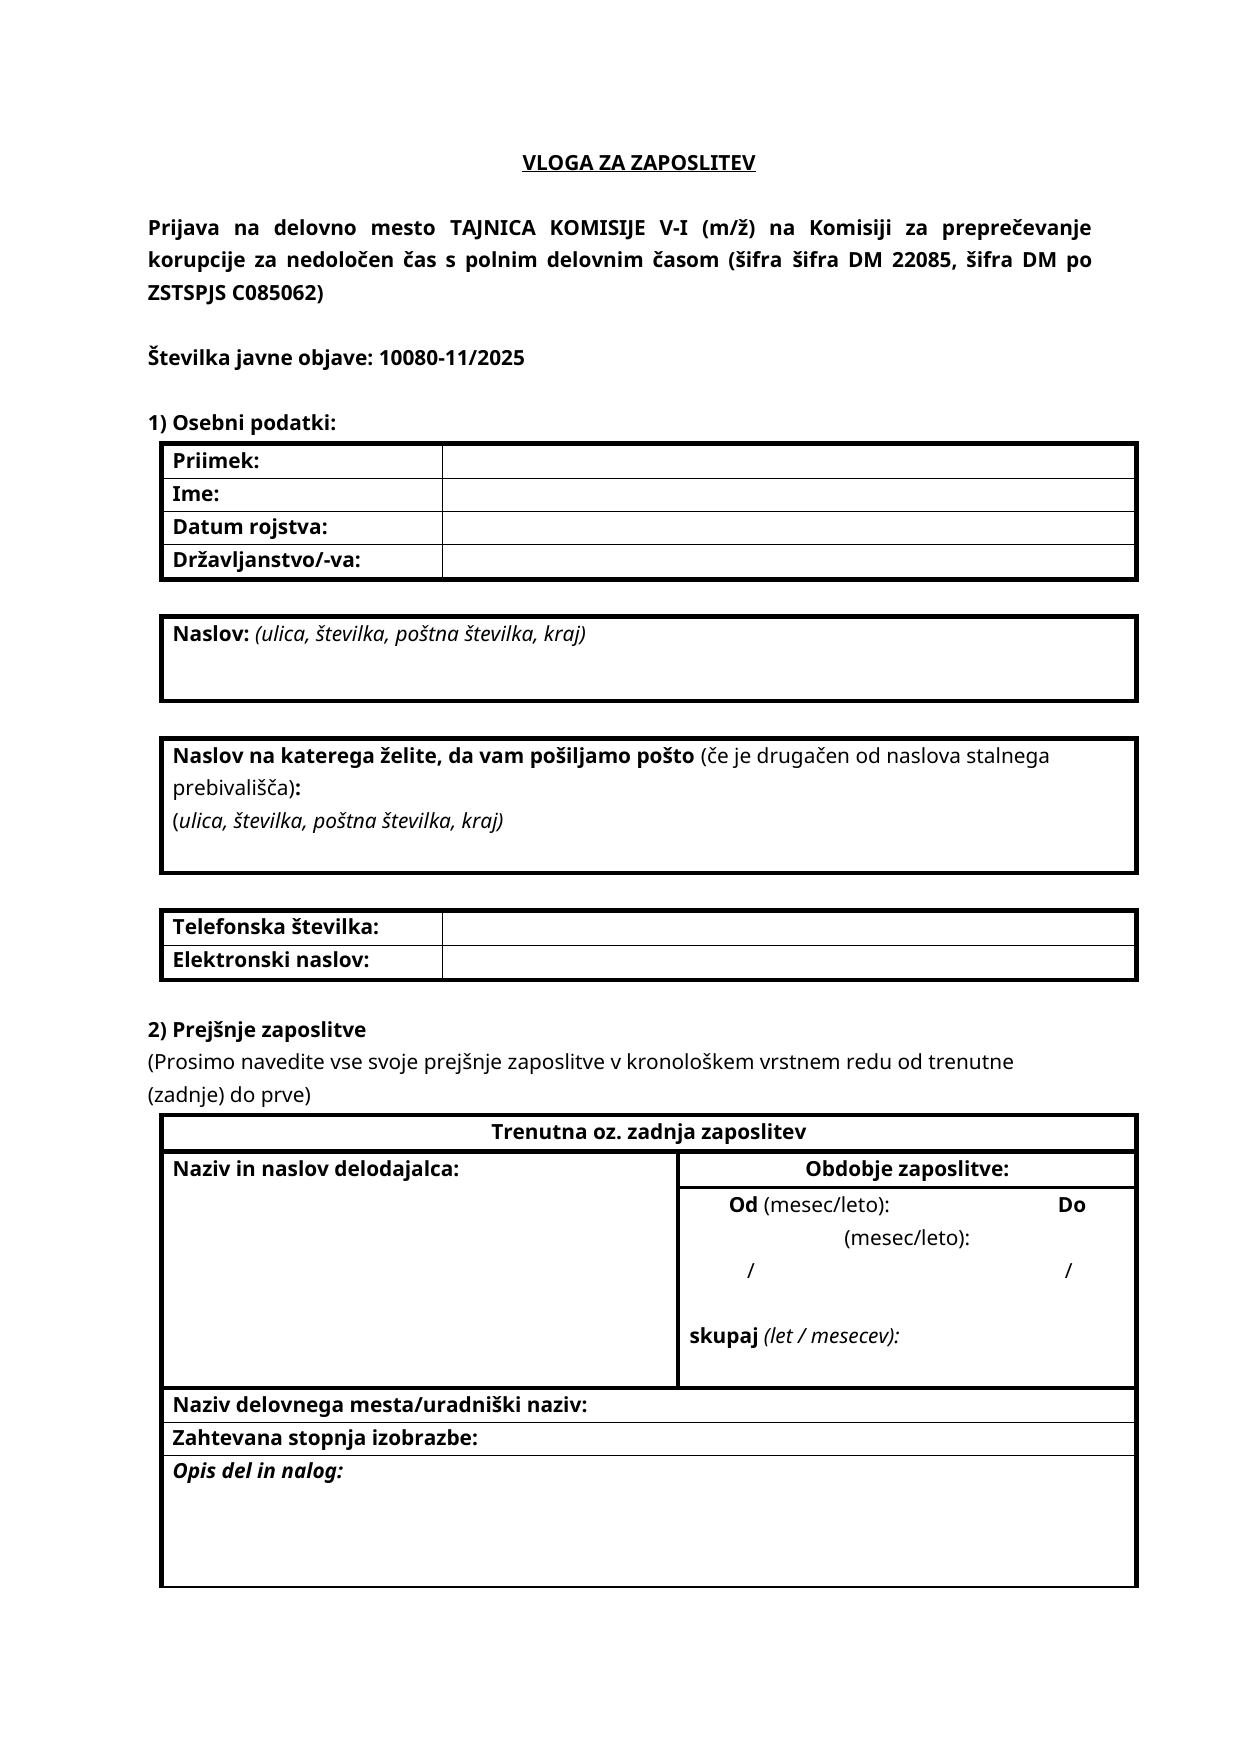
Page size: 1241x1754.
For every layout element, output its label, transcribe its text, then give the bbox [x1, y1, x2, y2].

table_cell [443, 946, 1134, 977]
table_header Naslov: (ulica, številka, poštna številka, kraj) [164, 619, 1134, 699]
table_cell Naziv delovnega mesta/uradniški naziv: [164, 1390, 1134, 1422]
table_header Naslov na katerega želite, da vam pošiljamo pošto (če je drugačen od naslova stalnega prebivališča): (ulica, številka, poštna številka, kraj) [164, 741, 1134, 871]
table_cell [443, 545, 1134, 577]
text 2) Prejšnje zaposlitve [148, 1015, 1092, 1043]
table_header Priimek: [164, 446, 442, 478]
table_cell Opis del in nalog: [164, 1456, 1134, 1586]
text Številka javne objave: 10080-11/2025 [148, 343, 1092, 372]
text 1) Osebni podatki: [148, 408, 1092, 437]
table_cell [443, 512, 1134, 544]
table_cell Zahtevana stopnja izobrazbe: [164, 1423, 1134, 1455]
table_cell Datum rojstva: [164, 512, 442, 544]
table_cell Naziv in naslov delodajalca: [164, 1154, 676, 1386]
table_cell Državljanstvo/-va: [164, 545, 442, 577]
title VLOGA ZA ZAPOSLITEV [148, 148, 1092, 176]
table_header [443, 446, 1134, 478]
table_cell Elektronski naslov: [164, 946, 442, 977]
table_cell Obdobje zaposlitve: [680, 1154, 1134, 1186]
text (Prosimo navedite vse svoje prejšnje zaposlitve v kronološkem vrstnem redu od trenutne (zadnje) do prve) [148, 1047, 1092, 1108]
table_cell [443, 479, 1134, 511]
text Prijava na delovno mesto TAJNICA KOMISIJE V-I (m/ž) na Komisiji za preprečevanje korupcije za nedoločen čas s polnim delovnim časom (šifra šifra DM 22085, šifra DM po ZSTSPJS C085062) [148, 213, 1092, 307]
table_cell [680, 1189, 1134, 1386]
table_header Telefonska številka: [164, 913, 442, 944]
table_cell Ime: [164, 479, 442, 511]
table_header Trenutna oz. zadnja zaposlitev [164, 1117, 1134, 1149]
table_header [443, 913, 1134, 944]
